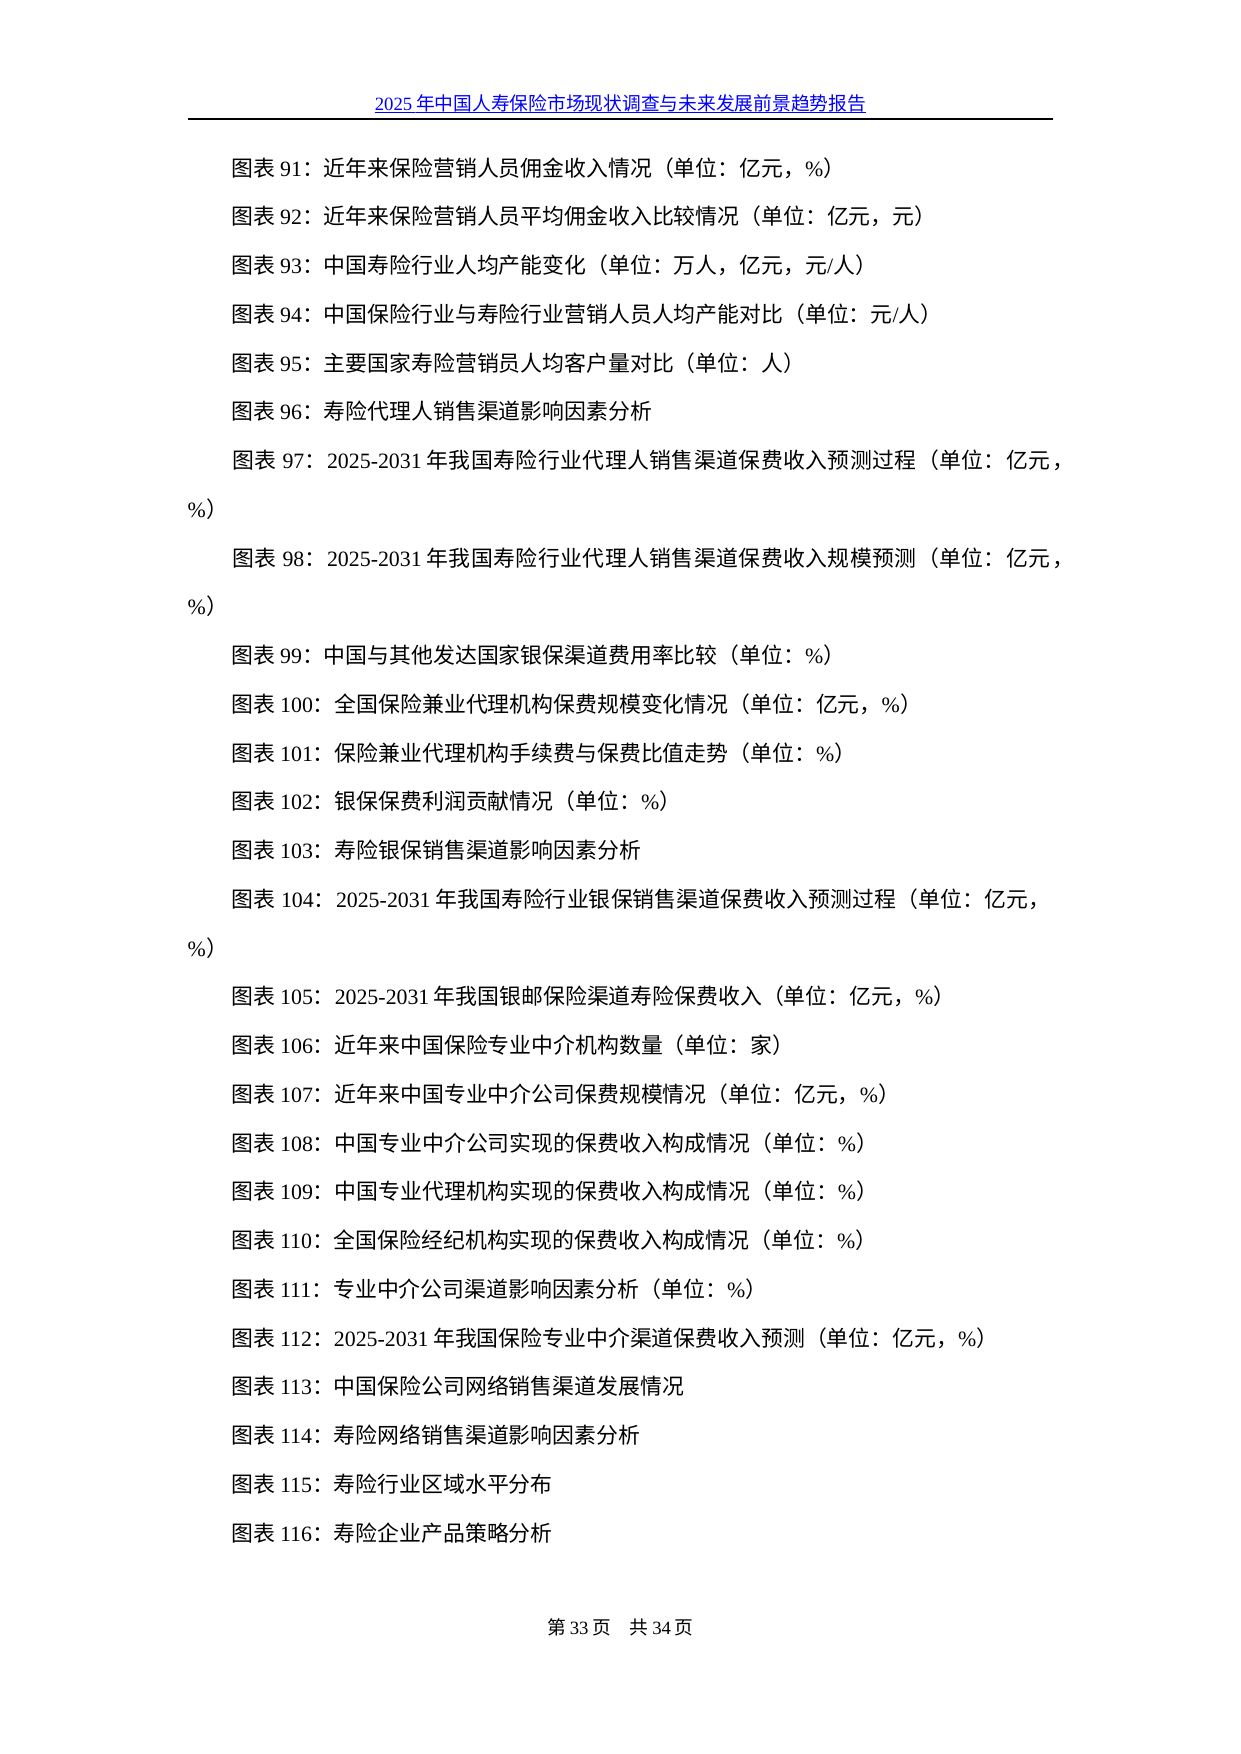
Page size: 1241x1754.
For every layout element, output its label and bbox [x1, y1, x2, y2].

text [187, 150, 1053, 1548]
